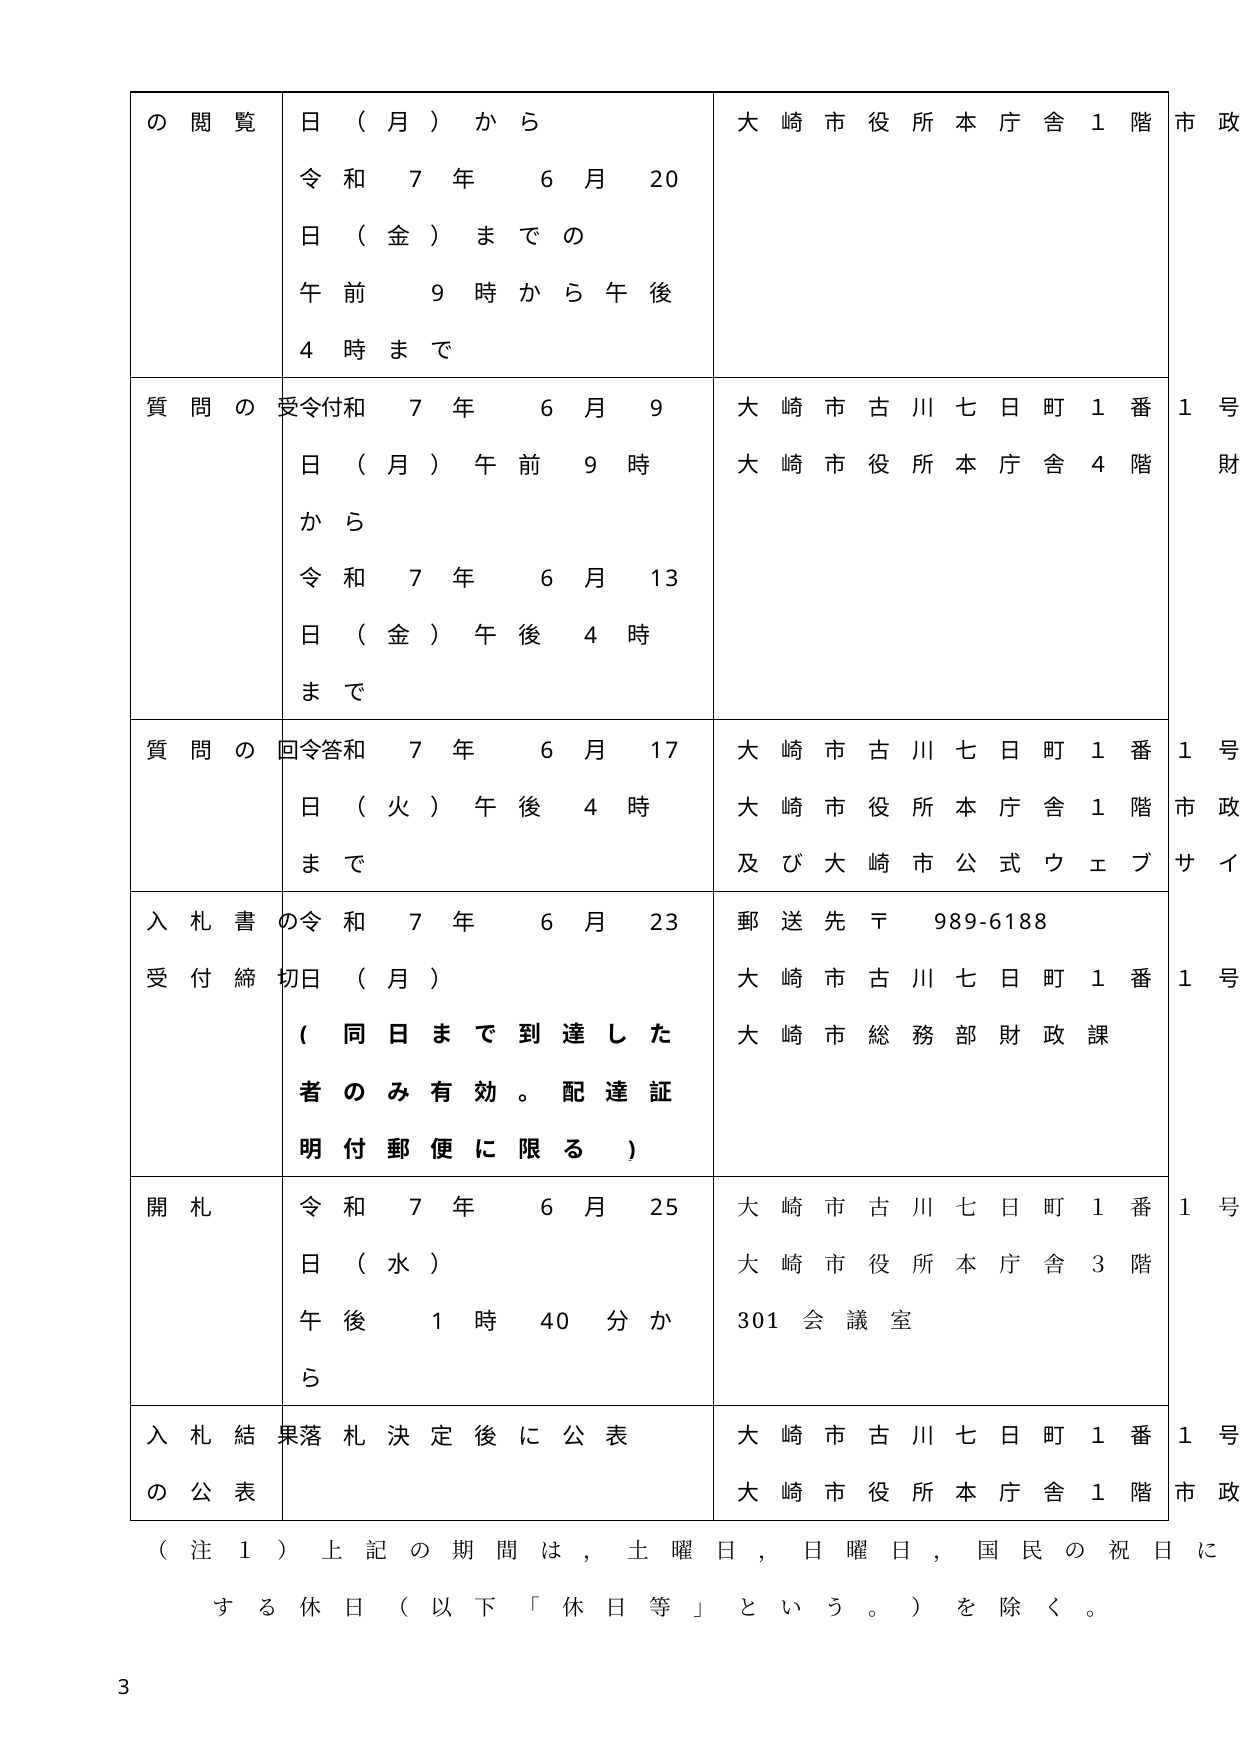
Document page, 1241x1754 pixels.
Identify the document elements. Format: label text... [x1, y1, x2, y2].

table_cell 令和7年 6月17日（火）午後4時まで [283, 720, 713, 891]
table_cell 大崎市古川七日町１番１号 大崎市役所本庁舎１階市政情報センター 及び大崎市公式ウェブサイト [714, 720, 1168, 891]
text （注１）上記の期間は，土曜日，日曜日，国民の祝日に関する法律（昭和２３年法律第１７８号）に規定する休日（以下「休日等」という。）を除く。 [126, 1521, 1174, 1634]
table_cell 令和7年 6月25日（水） 午後 1時40分から [283, 1177, 713, 1405]
table_cell 大崎市古川七日町１番１号 大崎市役所本庁舎１階市政情報センター [714, 1406, 1168, 1519]
table_cell 落札決定後に公表 [283, 1406, 713, 1519]
table_cell 入札書の 受付締切 [131, 892, 282, 1176]
table_cell 設計図書等の閲覧 [131, 93, 282, 377]
table_cell 大崎市古川七日町１番１号 大崎市役所本庁舎４階 財政課 [714, 378, 1168, 719]
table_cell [283, 93, 713, 377]
table_cell 質問の受付 [131, 378, 282, 719]
table_cell 入札結果 の公表 [131, 1406, 282, 1519]
table_cell 質問の回答 [131, 720, 282, 891]
table_cell 令和7年 6月23日（月） (同日まで到達した者のみ有効。配達証明付郵便に限る) [283, 892, 713, 1176]
table_cell 大崎市古川七日町１番１号 大崎市役所本庁舎３階301会議室 [714, 1177, 1168, 1405]
table_cell 郵送先〒989-6188 大崎市古川七日町１番１号 大崎市総務部財政課 [714, 892, 1168, 1176]
table_cell 開札 [131, 1177, 282, 1405]
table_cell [714, 93, 1168, 377]
table_cell 令和7年 6月9日（月）午前9時から 令和7年 6月13日（金）午後4時まで [283, 378, 713, 719]
